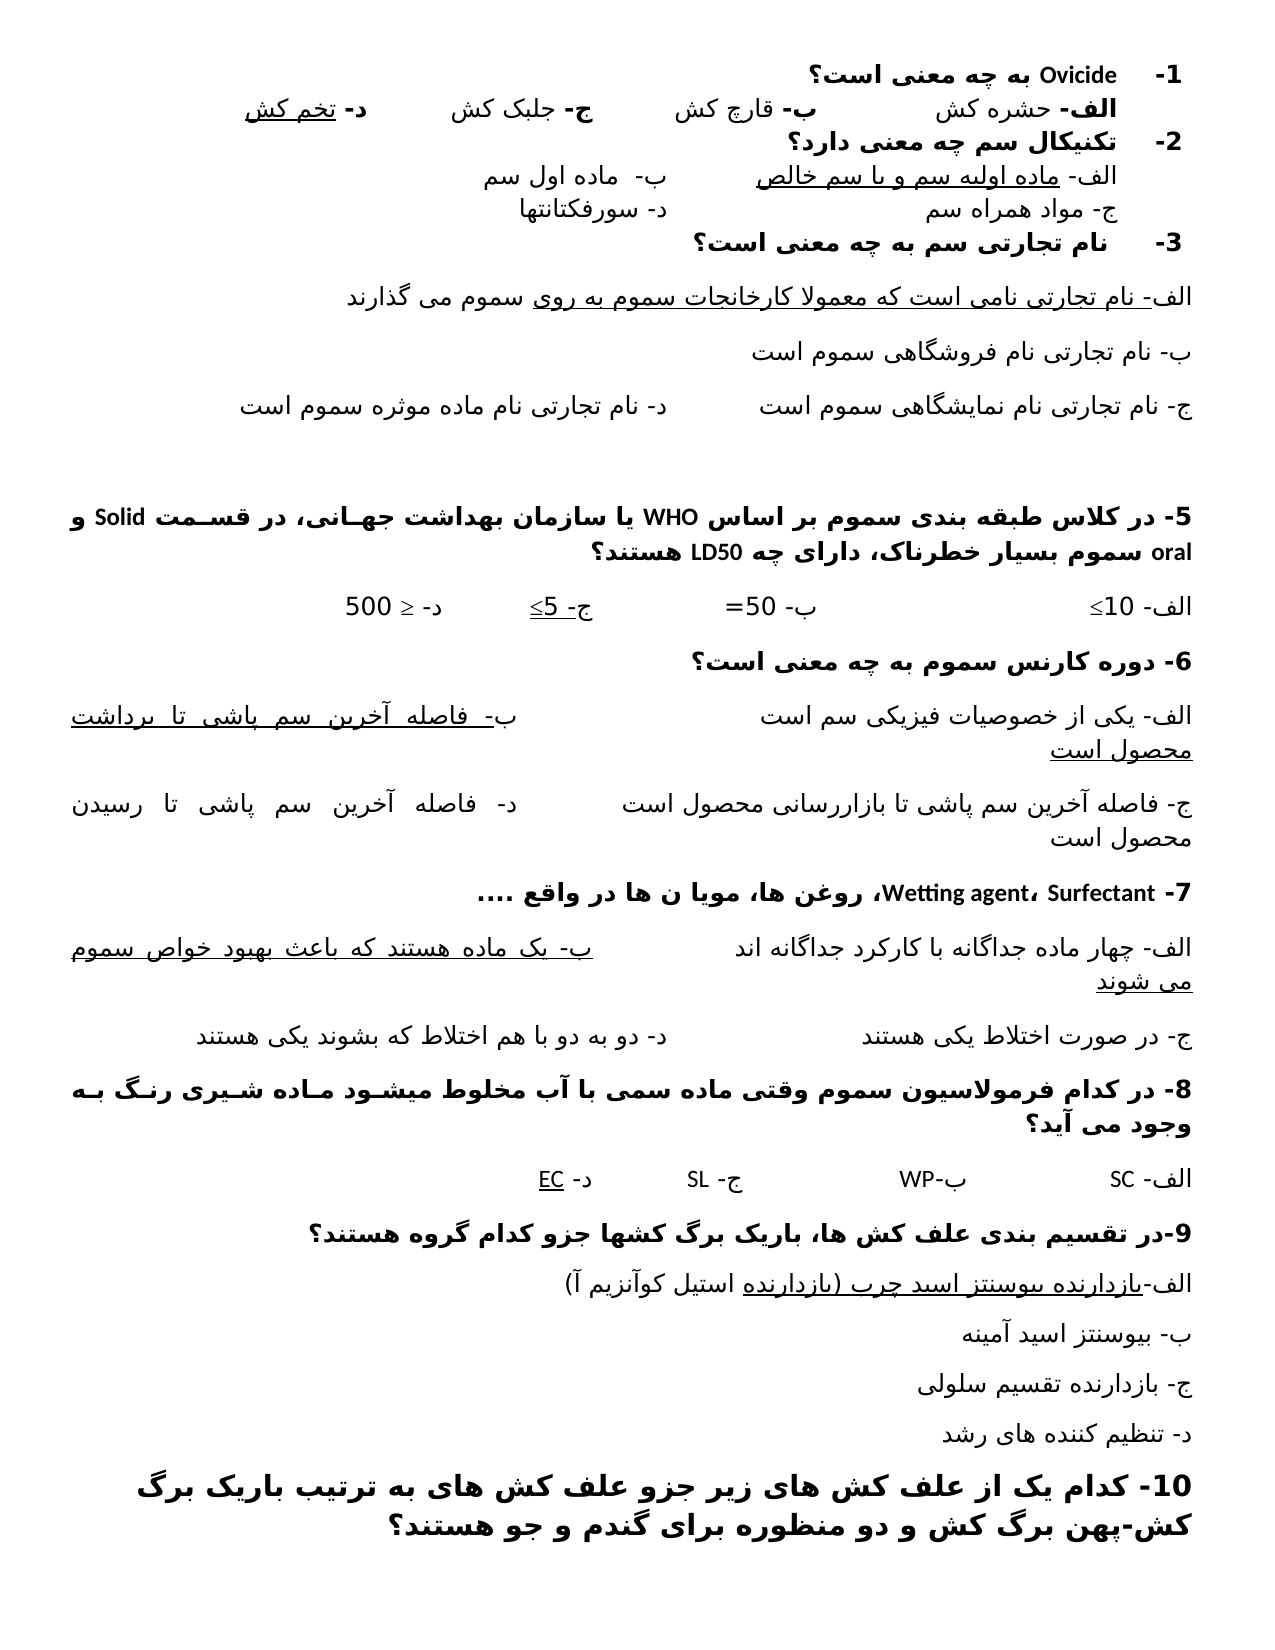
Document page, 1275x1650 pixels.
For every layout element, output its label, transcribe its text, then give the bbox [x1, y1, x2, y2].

list نام تجارتی سم به چه معنی است؟ [71, 228, 1155, 257]
text ج- بازدارنده تقسیم سلولی [71, 1369, 1192, 1398]
text 6- دوره کارنس سموم به چه معنی است؟ [71, 647, 1192, 676]
text الف- نام تجارتی نامی است که معمولا کارخانجات سموم به روی سموم می گذارند [71, 283, 1192, 312]
text ب- بیوسنتز اسید آمینه [71, 1319, 1192, 1348]
list ج- مواد همراه سم د- سورفکتانتها [71, 195, 1117, 224]
text 7- Wetting agent، Surfectant، روغن ها، مویا ن ها در واقع .... [71, 877, 1192, 908]
text الف- SC ب-WP ج- SL د- EC [71, 1163, 1192, 1194]
text الف-بازدارنده بیوسنتز اسید چرب (بازدارنده استیل کوآنزیم آ) [71, 1269, 1192, 1298]
text 9-در تقسیم بندی علف کش ها، باریک برگ کشها جزو کدام گروه هستند؟ [71, 1219, 1192, 1248]
text الف- 10≥ ب- 50= ج- 5≥ د- ≤ 500 [71, 592, 1192, 622]
text ج- در صورت اختلاط یکی هستند د- دو به دو با هم اختلاط که بشوند یکی هستند [71, 1021, 1192, 1050]
list الف- حشره کش ب- قارچ کش ج- جلبک کش د- تخم کش [71, 94, 1117, 123]
text 5- در کلاس طبقه بندی سموم بر اساس WHO یا سازمان بهداشت جهانی، در قسمت Solid و oral سموم بسیار خطرناک، دارای چه LD50 هستند؟ [71, 502, 1192, 567]
text ب- نام تجارتی نام فروشگاهی سموم است [71, 337, 1192, 366]
list Ovicide به چه معنی است؟ [71, 59, 1155, 89]
text الف- چهار ماده جداگانه با کارکرد جداگانه اند ب- یک ماده هستند که باعث بهبود خواص سموم می شوند [71, 933, 1192, 996]
text 8- در کدام فرمولاسیون سموم وقتی ماده سمی با آب مخلوط میشود ماده شیری رنگ به وجود می آید؟ [71, 1075, 1192, 1138]
text الف- یکی از خصوصیات فیزیکی سم است ب- فاصله آخرین سم پاشی تا برداشت محصول است [71, 701, 1192, 764]
text 10- کدام یک از علف کش های زیر جزو علف کش های به ترتیب باریک برگ کش-پهن برگ کش و دو منظوره برای گندم و جو هستند؟ [71, 1469, 1192, 1542]
text ج- نام تجارتی نام نمایشگاهی سموم است د- نام تجارتی نام ماده موثره سموم است [71, 391, 1192, 421]
list الف- ماده اولیه سم و یا سم خالص ب- ماده اول سم [71, 161, 1117, 190]
text د- تنظیم کننده های رشد [71, 1419, 1192, 1448]
text ج- فاصله آخرین سم پاشی تا بازاررسانی محصول است د- فاصله آخرین سم پاشی تا رسیدن محصول است [71, 789, 1192, 852]
list تکنیکال سم چه معنی دارد؟ [71, 128, 1155, 157]
